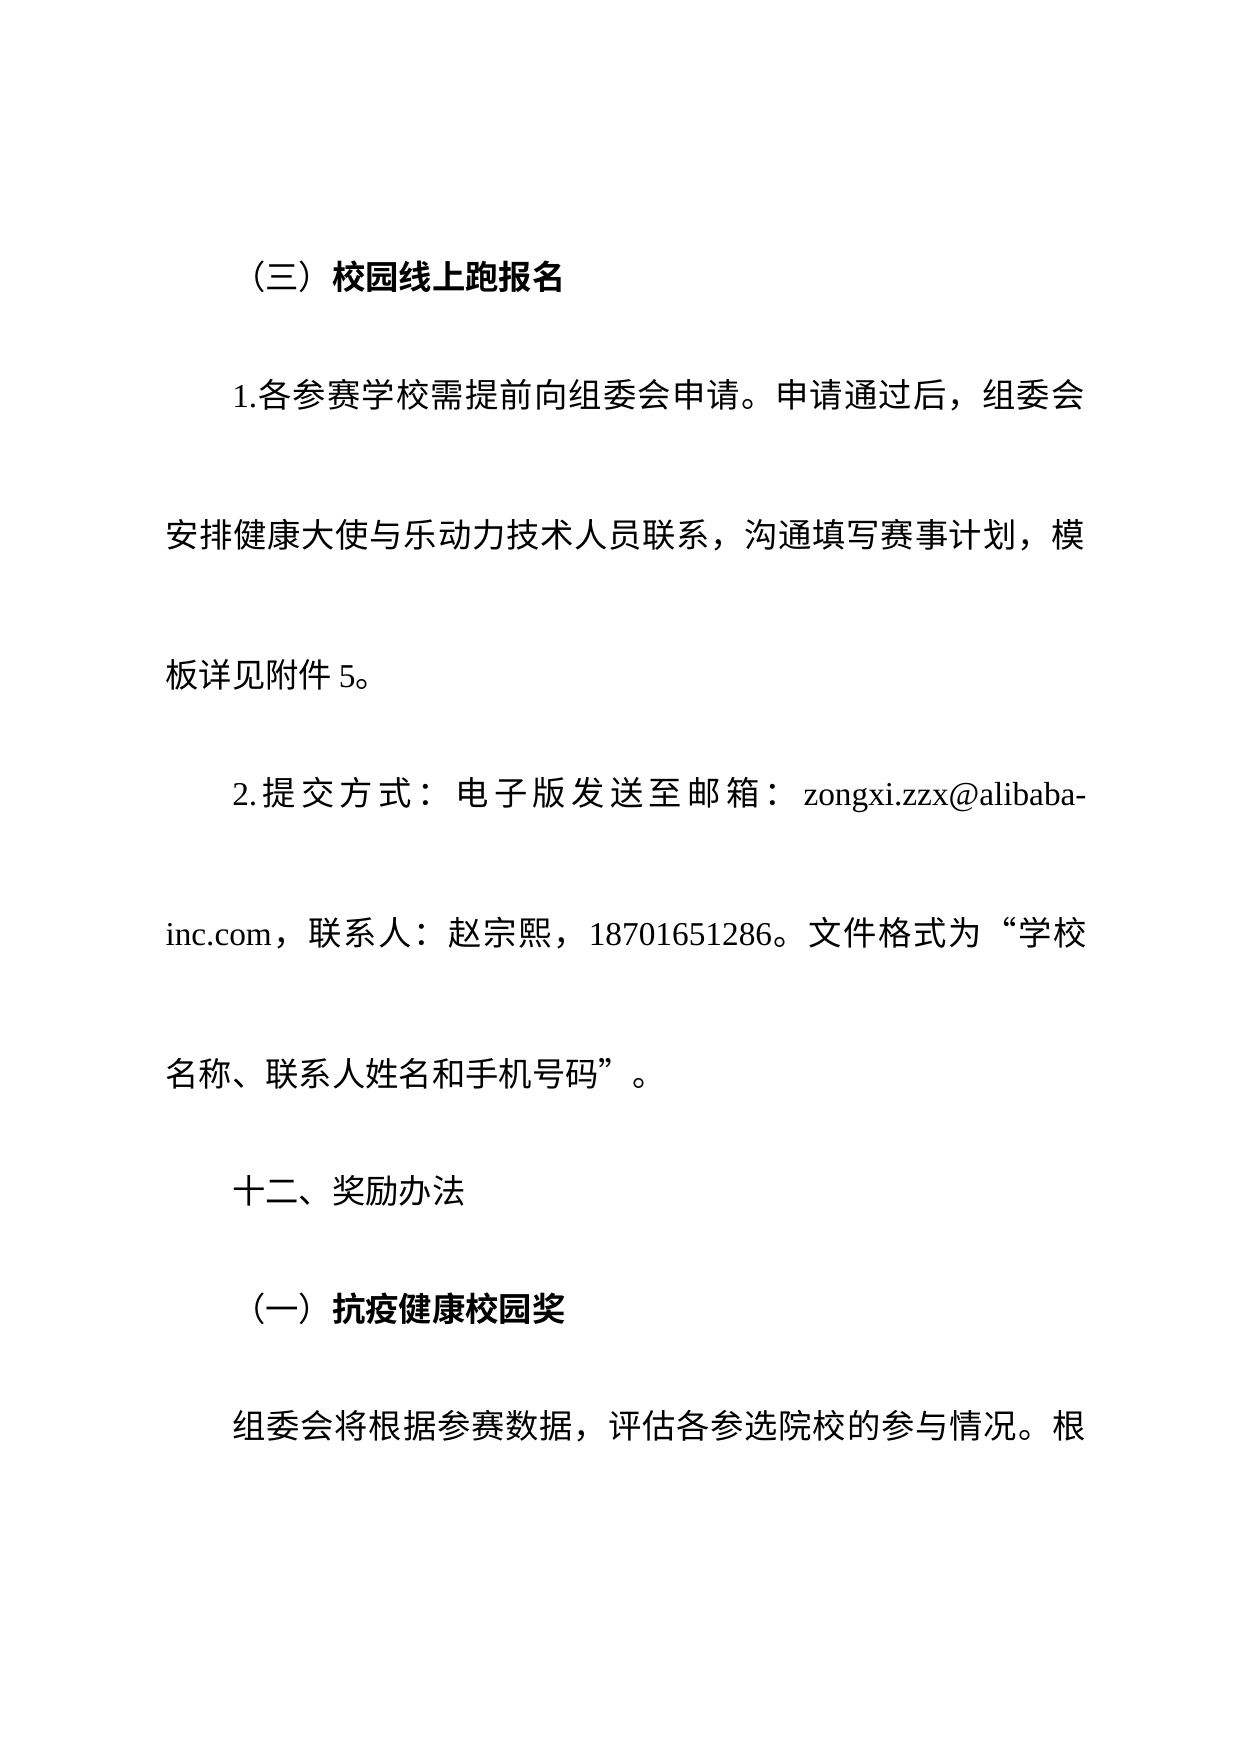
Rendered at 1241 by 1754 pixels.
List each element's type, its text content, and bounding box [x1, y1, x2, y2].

text （三）校园线上跑报名 [165, 228, 1087, 322]
list （一）抗疫健康校园奖 [165, 1260, 1087, 1353]
text 1.各参赛学校需提前向组委会申请。申请通过后，组委会安排健康大使与乐动力技术人员联系，沟通填写赛事计划，模板详见附件5。 [165, 346, 1087, 720]
text 2.提交方式：电子版发送至邮箱：zongxi.zzx@alibaba-inc.com，联系人：赵宗熙，18701651286。文件格式为“学校名称、联系人姓名和手机号码”。 [165, 744, 1087, 1118]
text 十二、奖励办法 [165, 1142, 1087, 1236]
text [165, 1378, 1087, 1471]
